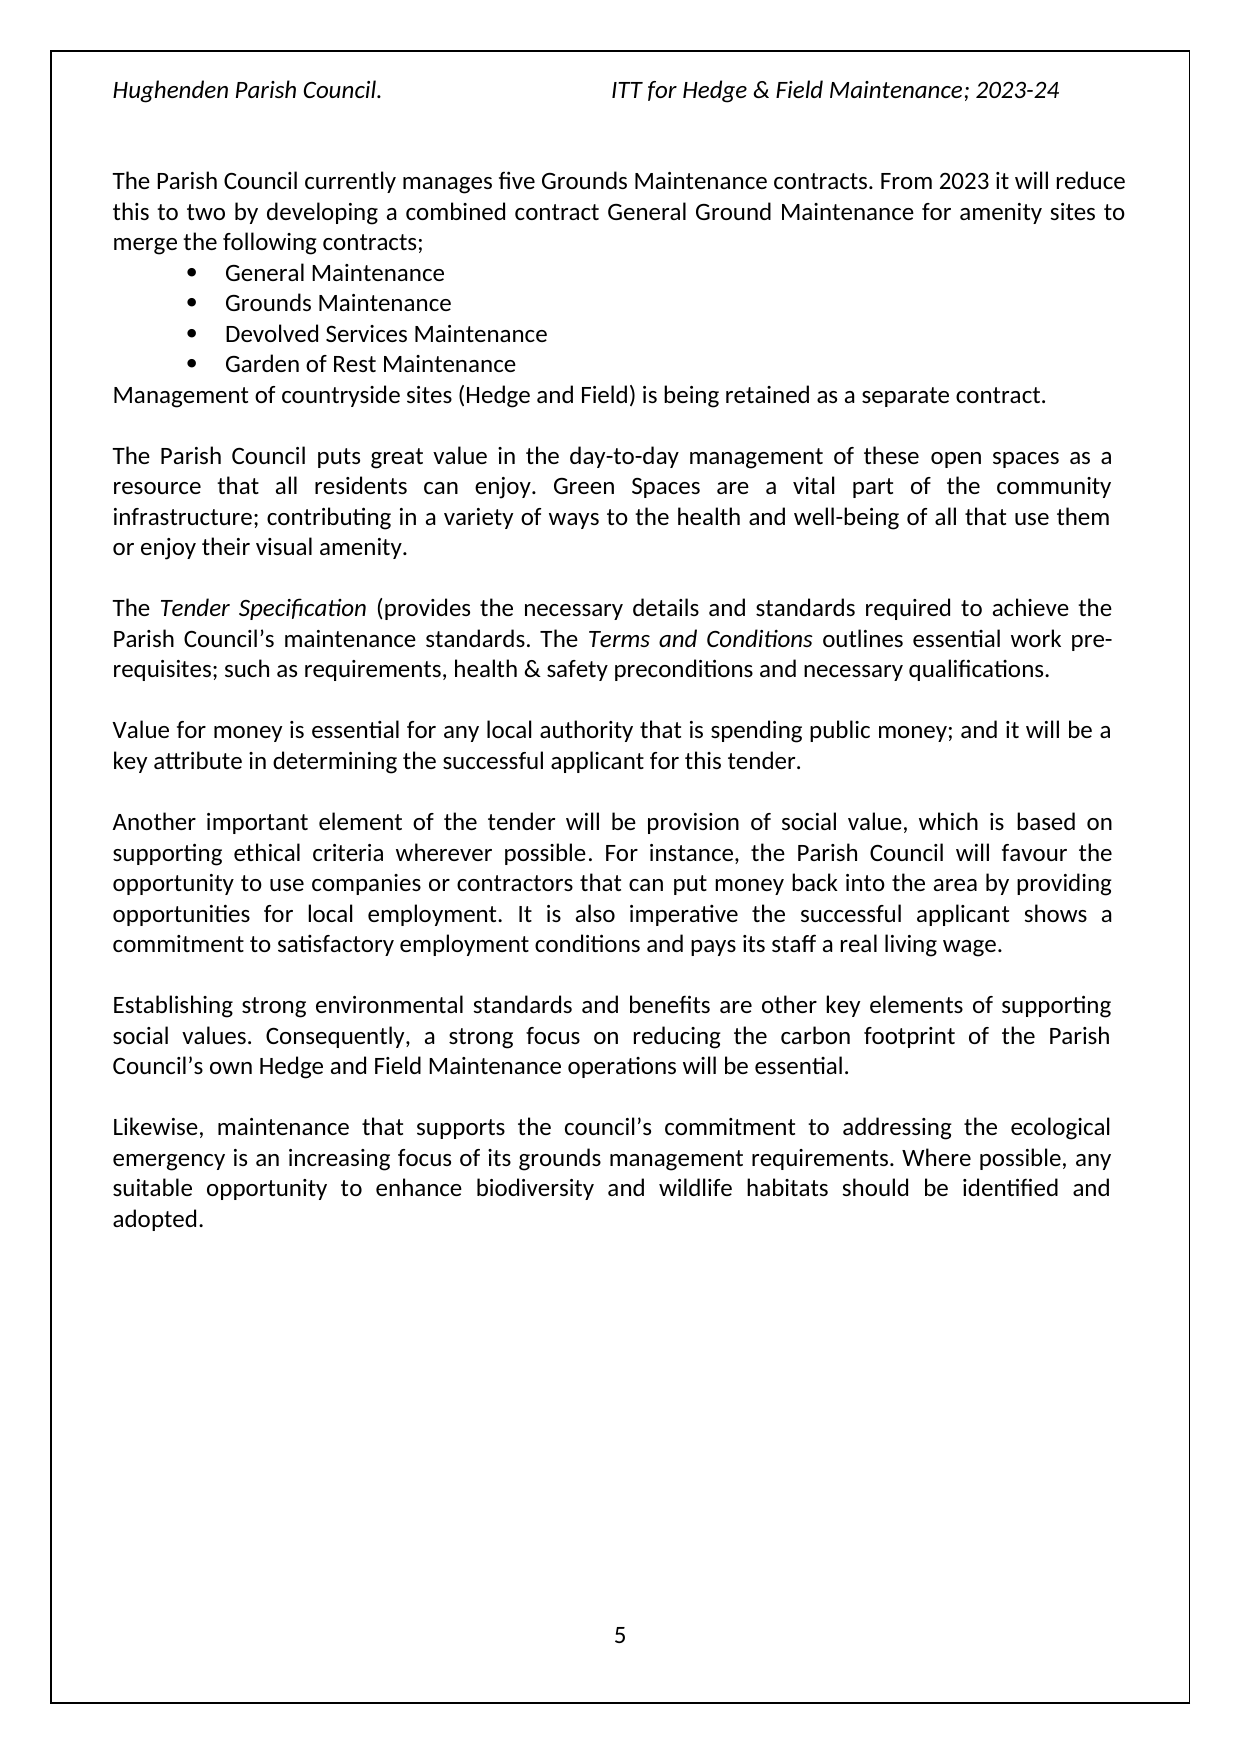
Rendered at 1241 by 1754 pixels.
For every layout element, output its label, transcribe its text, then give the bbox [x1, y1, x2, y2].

text The Parish Council puts great value in the day-to-day management of these open spaces as a resource that all residents can enjoy. Green Spaces are a vital part of the community infrastructure; contributing in a variety of ways to the health and well-being of all that use them or enjoy their visual amenity. [112, 440, 1113, 562]
text Establishing strong environmental standards and benefits are other key elements of supporting social values. Consequently, a strong focus on reducing the carbon footprint of the Parish Council’s own Hedge and Field Maintenance operations will be essential. [112, 989, 1113, 1081]
list Grounds Maintenance [187, 287, 1128, 318]
text Value for money is essential for any local authority that is spending public money; and it will be a key attribute in determining the successful applicant for this tender. [112, 715, 1113, 776]
text Likewise, maintenance that supports the council’s commitment to addressing the ecological emergency is an increasing focus of its grounds management requirements. Where possible, any suitable opportunity to enhance biodiversity and wildlife habitats should be identified and adopted. [112, 1111, 1113, 1233]
text The Parish Council currently manages five Grounds Maintenance contracts. From 2023 it will reduce this to two by developing a combined contract General Ground Maintenance for amenity sites to merge the following contracts; [112, 165, 1128, 257]
list Devolved Services Maintenance [187, 318, 1128, 348]
list General Maintenance [187, 257, 1128, 287]
text Another important element of the tender will be provision of social value, which is based on supporting ethical criteria wherever possible. For instance, the Parish Council will favour the opportunity to use companies or contractors that can put money back into the area by providing opportunities for local employment. It is also imperative the successful applicant shows a commitment to satisfactory employment conditions and pays its staff a real living wage. [112, 806, 1113, 959]
text Management of countryside sites (Hedge and Field) is being retained as a separate contract. [112, 379, 1128, 409]
list Garden of Rest Maintenance [187, 348, 1128, 379]
text The Tender Specification (provides the necessary details and standards required to achieve the Parish Council’s maintenance standards. The Terms and Conditions outlines essential work pre-requisites; such as requirements, health & safety preconditions and necessary qualifications. [112, 593, 1113, 684]
